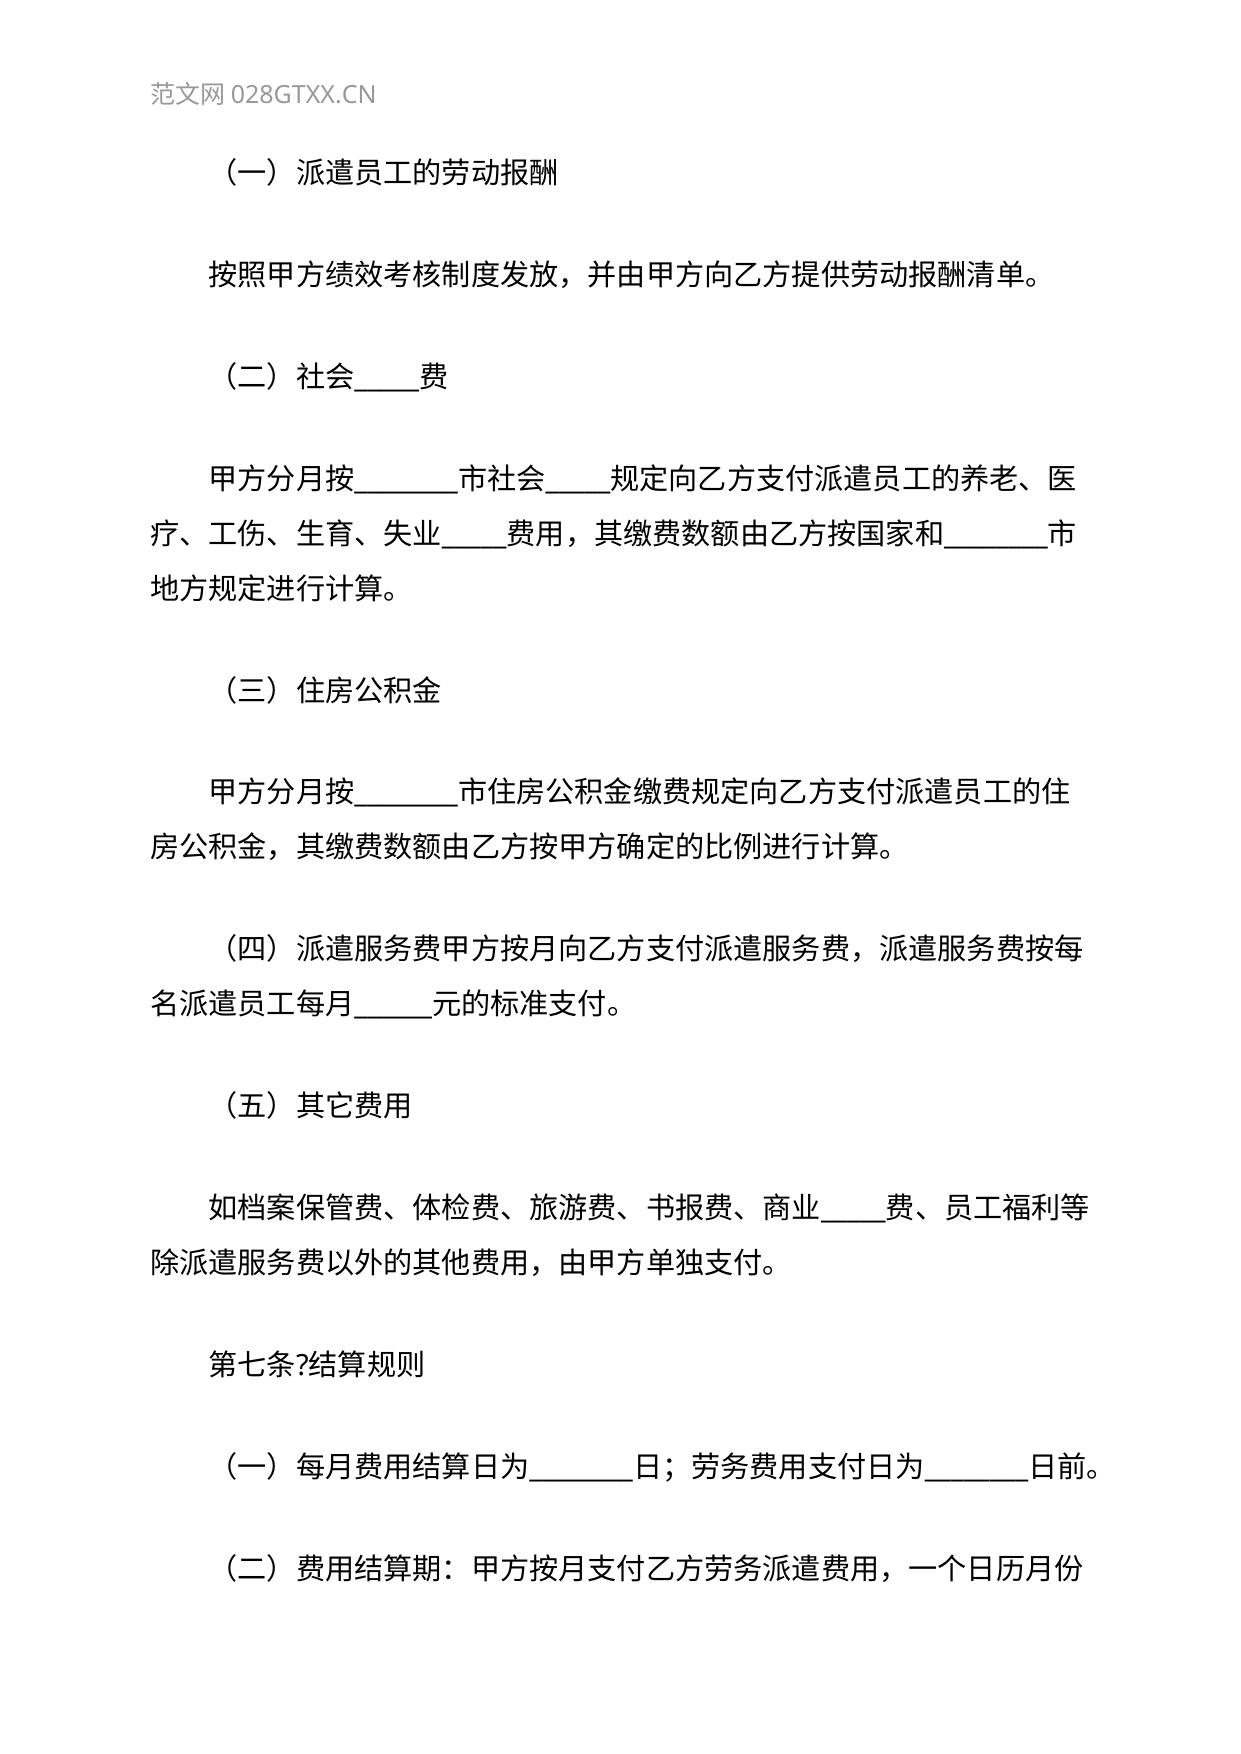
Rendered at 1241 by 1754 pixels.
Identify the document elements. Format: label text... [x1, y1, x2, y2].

text （三）住房公积金 [150, 667, 1090, 709]
text （四）派遣服务费甲方按月向乙方支付派遣服务费，派遣服务费按每名派遣员工每月______元的标准支付。 [150, 926, 1090, 1023]
text （五）其它费用 [150, 1083, 1090, 1125]
text （一）派遣员工的劳动报酬 [150, 150, 1090, 192]
text 第七条?结算规则 [150, 1341, 1090, 1384]
text 按照甲方绩效考核制度发放，并由甲方向乙方提供劳动报酬清单。 [150, 252, 1090, 294]
text 如档案保管费、体检费、旅游费、书报费、商业_____费、员工福利等除派遣服务费以外的其他费用，由甲方单独支付。 [150, 1184, 1090, 1282]
text 甲方分月按________市社会_____规定向乙方支付派遣员工的养老、医疗、工伤、生育、失业_____费用，其缴费数额由乙方按国家和________市地方规定进行计算。 [150, 456, 1090, 608]
text 甲方分月按________市住房公积金缴费规定向乙方支付派遣员工的住房公积金，其缴费数额由乙方按甲方确定的比例进行计算。 [150, 769, 1090, 866]
text （二）社会_____费 [150, 353, 1090, 396]
text （一）每月费用结算日为________日；劳务费用支付日为________日前。 [150, 1443, 1090, 1486]
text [150, 1545, 1090, 1587]
